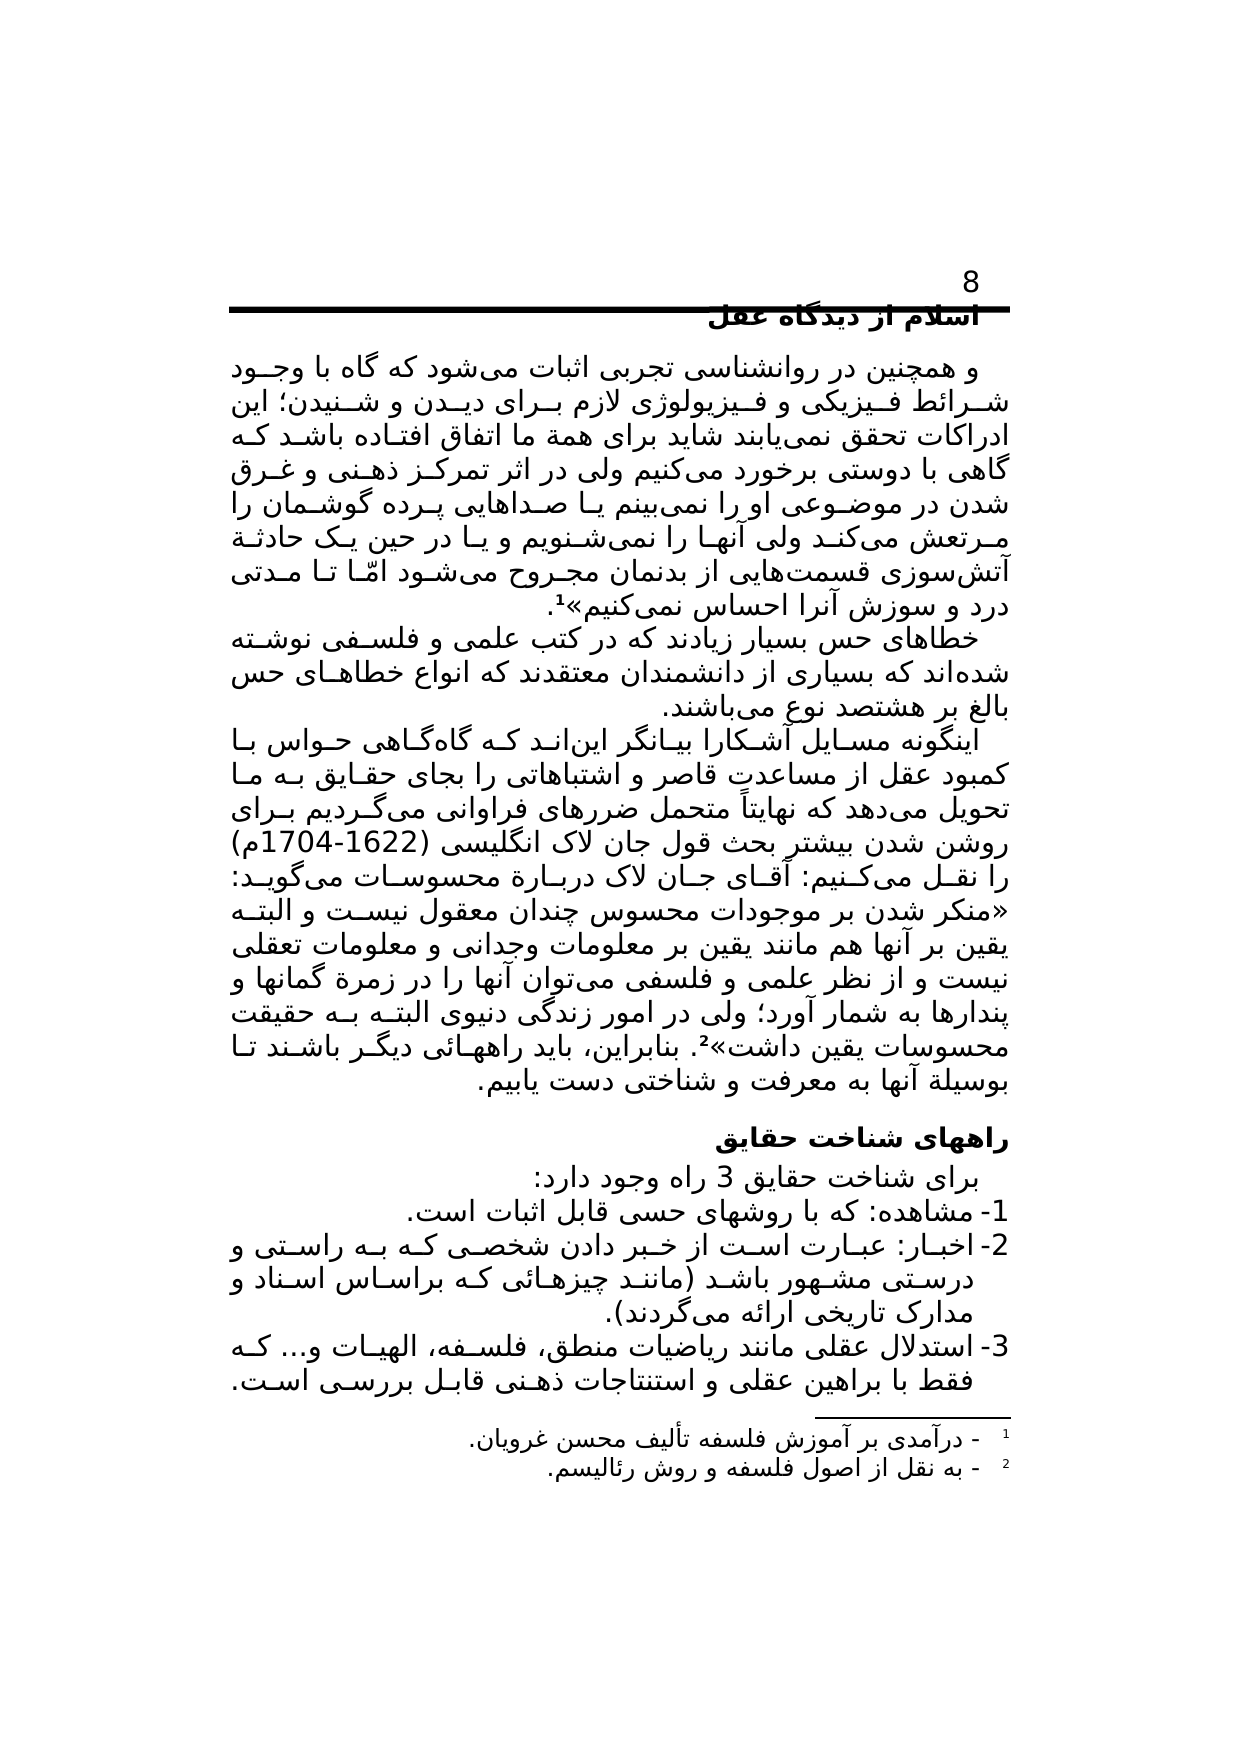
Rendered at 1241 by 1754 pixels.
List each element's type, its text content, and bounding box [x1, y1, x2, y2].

list مشاهده: که با روشهای حسی قابل اثبات است. [230, 1194, 980, 1228]
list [230, 1330, 980, 1398]
text خطاهای حس بسیار زیادند که در کتب علمی و فلسفی نوشته شده‌اند که بسیاری از دانشمندان معتقدند که انواع خطاهای حس بالغ بر هشتصد نوع می‌باشند. [230, 622, 1010, 724]
list اخبار: عبارت است از خبر دادن شخصی که به راستی و درستی مشهور باشد (مانند چیزهائی که براساس اسناد و مدارک تاریخی ارائه می‌گردند). [230, 1228, 980, 1330]
text برای شناخت حقایق 3 راه وجود دارد: [230, 1160, 1010, 1194]
text و همچنین در روانشناسی تجربی اثبات می‌شود که گاه با وجود شرائط فیزیکی و فیزیولوژی لازم برای دیدن و شنیدن؛ این ادراکات تحقق نمی‌یابند شاید برای همة ما اتفاق افتاده باشد که گاهی با دوستی برخورد می‌کنیم ولی در اثر تمرکز ذهنی و غرق شدن در موضوعی او را نمی‌بینم یا صداهایی پرده گوشمان را مرتعش می‌کند ولی آنها را نمی‌شنویم و یا در حین یک حادثة آتش‌سوزی قسمت‌هایی از بدنمان مجروح می‌شود امّا تا مدتی درد و سوزش آنرا احساس نمی‌کنیم». [230, 350, 1010, 622]
text راههای شناخت حقایق [230, 1122, 1010, 1154]
text اینگونه مسایل آشکارا بیانگر این‌اند که گاه‌گاهی حواس با کمبود عقل از مساعدت قاصر و اشتباهاتی را بجای حقایق به ما تحویل می‌دهد که نهایتاً متحمل ضررهای فراوانی می‌گردیم برای روشن شدن بیشتر بحث قول جان لاک انگلیسی (1622-1704م) را نقل می‌کنیم: آقای جان لاک دربارة محسوسات می‌گوید: «منکر شدن بر موجودات محسوس چندان معقول نیست و البته یقین بر آنها هم مانند یقین بر معلومات وجدانی و معلومات تعقلی نیست و از نظر علمی و فلسفی می‌توان آنها را در زمرة گمانها و پندارها به شمار آورد؛ ولی در امور زندگی دنیوی البته به حقیقت محسوسات یقین داشت». بنابراین، باید راههائی دیگر باشند تا بوسیلة آنها به معرفت و شناختی دست یابیم. [230, 724, 1010, 1097]
